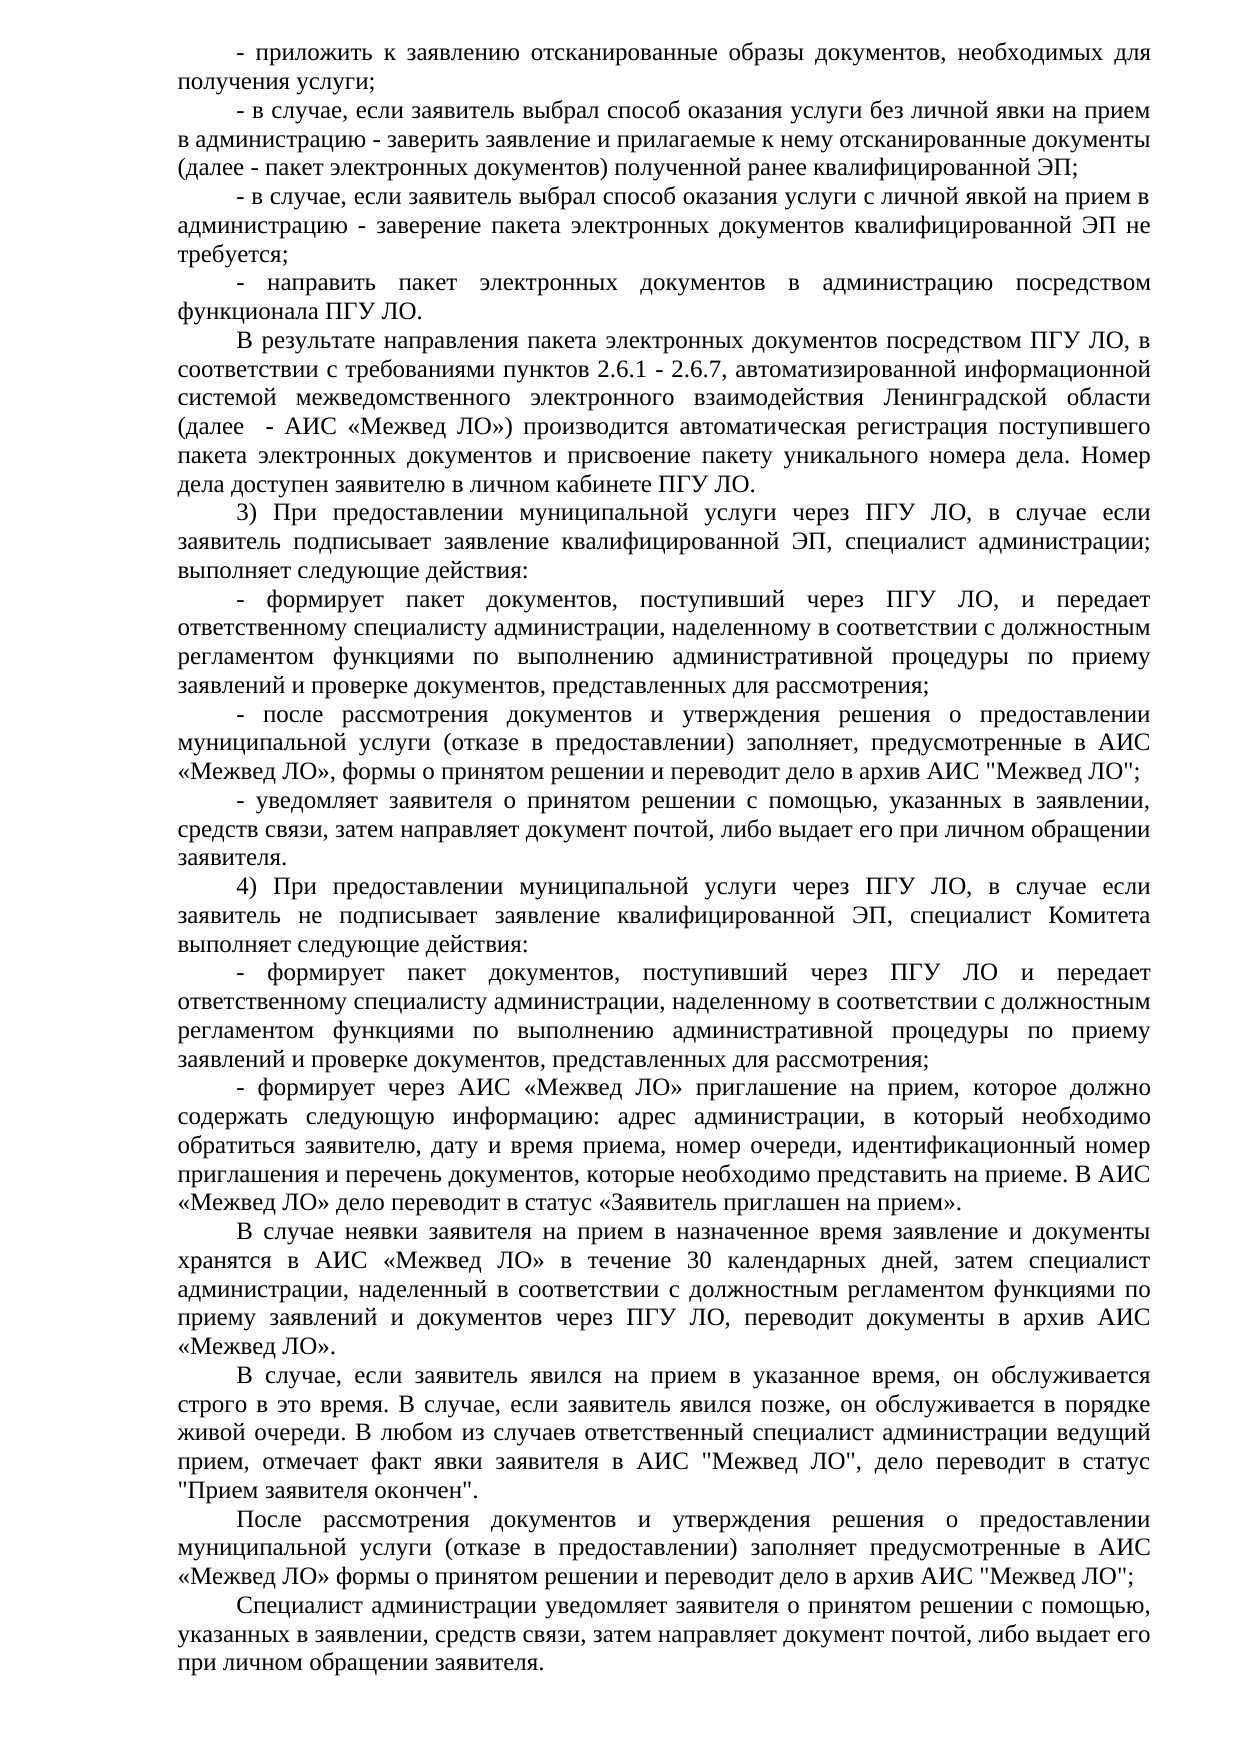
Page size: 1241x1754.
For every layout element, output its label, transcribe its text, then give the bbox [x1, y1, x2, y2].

text В случае неявки заявителя на прием в назначенное время заявление и документы хранятся в АИС «Межвед ЛО» в течение 30 календарных дней, затем специалист администрации, наделенный в соответствии с должностным регламентом функциями по приему заявлений и документов через ПГУ ЛО, переводит документы в архив АИС «Межвед ЛО». [177, 1216, 1152, 1360]
text - приложить к заявлению отсканированные образы документов, необходимых для получения услуги; [177, 37, 1152, 95]
text 4) При предоставлении муниципальной услуги через ПГУ ЛО, в случае если заявитель не подписывает заявление квалифицированной ЭП, специалист Комитета выполняет следующие действия: [177, 871, 1152, 957]
text - после рассмотрения документов и утверждения решения о предоставлении муниципальной услуги (отказе в предоставлении) заполняет, предусмотренные в АИС «Межвед ЛО», формы о принятом решении и переводит дело в архив АИС "Межвед ЛО"; [177, 699, 1152, 785]
text В результате направления пакета электронных документов посредством ПГУ ЛО, в соответствии с требованиями пунктов 2.6.1 - 2.6.7, автоматизированной информационной системой межведомственного электронного взаимодействия Ленинградской области (далее - АИС «Межвед ЛО») производится автоматическая регистрация поступившего пакета электронных документов и присвоение пакету уникального номера дела. Номер дела доступен заявителю в личном кабинете ПГУ ЛО. [177, 325, 1152, 497]
text Специалист администрации уведомляет заявителя о принятом решении с помощью, указанных в заявлении, средств связи, затем направляет документ почтой, либо выдает его при личном обращении заявителя. [177, 1590, 1152, 1676]
text 3) При предоставлении муниципальной услуги через ПГУ ЛО, в случае если заявитель подписывает заявление квалифицированной ЭП, специалист администрации; выполняет следующие действия: [177, 497, 1152, 584]
text - в случае, если заявитель выбрал способ оказания услуги без личной явки на прием в администрацию - заверить заявление и прилагаемые к нему отсканированные документы (далее - пакет электронных документов) полученной ранее квалифицированной ЭП; [177, 95, 1152, 181]
text - уведомляет заявителя о принятом решении с помощью, указанных в заявлении, средств связи, затем направляет документ почтой, либо выдает его при личном обращении заявителя. [177, 785, 1152, 871]
text - в случае, если заявитель выбрал способ оказания услуги с личной явкой на прием в администрацию - заверение пакета электронных документов квалифицированной ЭП не требуется; [177, 181, 1152, 267]
text - формирует через АИС «Межвед ЛО» приглашение на прием, которое должно содержать следующую информацию: адрес администрации, в который необходимо обратиться заявителю, дату и время приема, номер очереди, идентификационный номер приглашения и перечень документов, которые необходимо представить на приеме. В АИС «Межвед ЛО» дело переводит в статус «Заявитель приглашен на прием». [177, 1072, 1152, 1216]
text - направить пакет электронных документов в администрацию посредством функционала ПГУ ЛО. [177, 267, 1152, 325]
text - формирует пакет документов, поступивший через ПГУ ЛО и передает ответственному специалисту администрации, наделенному в соответствии с должностным регламентом функциями по выполнению административной процедуры по приему заявлений и проверке документов, представленных для рассмотрения; [177, 957, 1152, 1072]
text В случае, если заявитель явился на прием в указанное время, он обслуживается строго в это время. В случае, если заявитель явился позже, он обслуживается в порядке живой очереди. В любом из случаев ответственный специалист администрации ведущий прием, отмечает факт явки заявителя в АИС "Межвед ЛО", дело переводит в статус "Прием заявителя окончен". [177, 1360, 1152, 1504]
text После рассмотрения документов и утверждения решения о предоставлении муниципальной услуги (отказе в предоставлении) заполняет предусмотренные в АИС «Межвед ЛО» формы о принятом решении и переводит дело в архив АИС "Межвед ЛО"; [177, 1504, 1152, 1590]
text - формирует пакет документов, поступивший через ПГУ ЛО, и передает ответственному специалисту администрации, наделенному в соответствии с должностным регламентом функциями по выполнению административной процедуры по приему заявлений и проверке документов, представленных для рассмотрения; [177, 584, 1152, 699]
